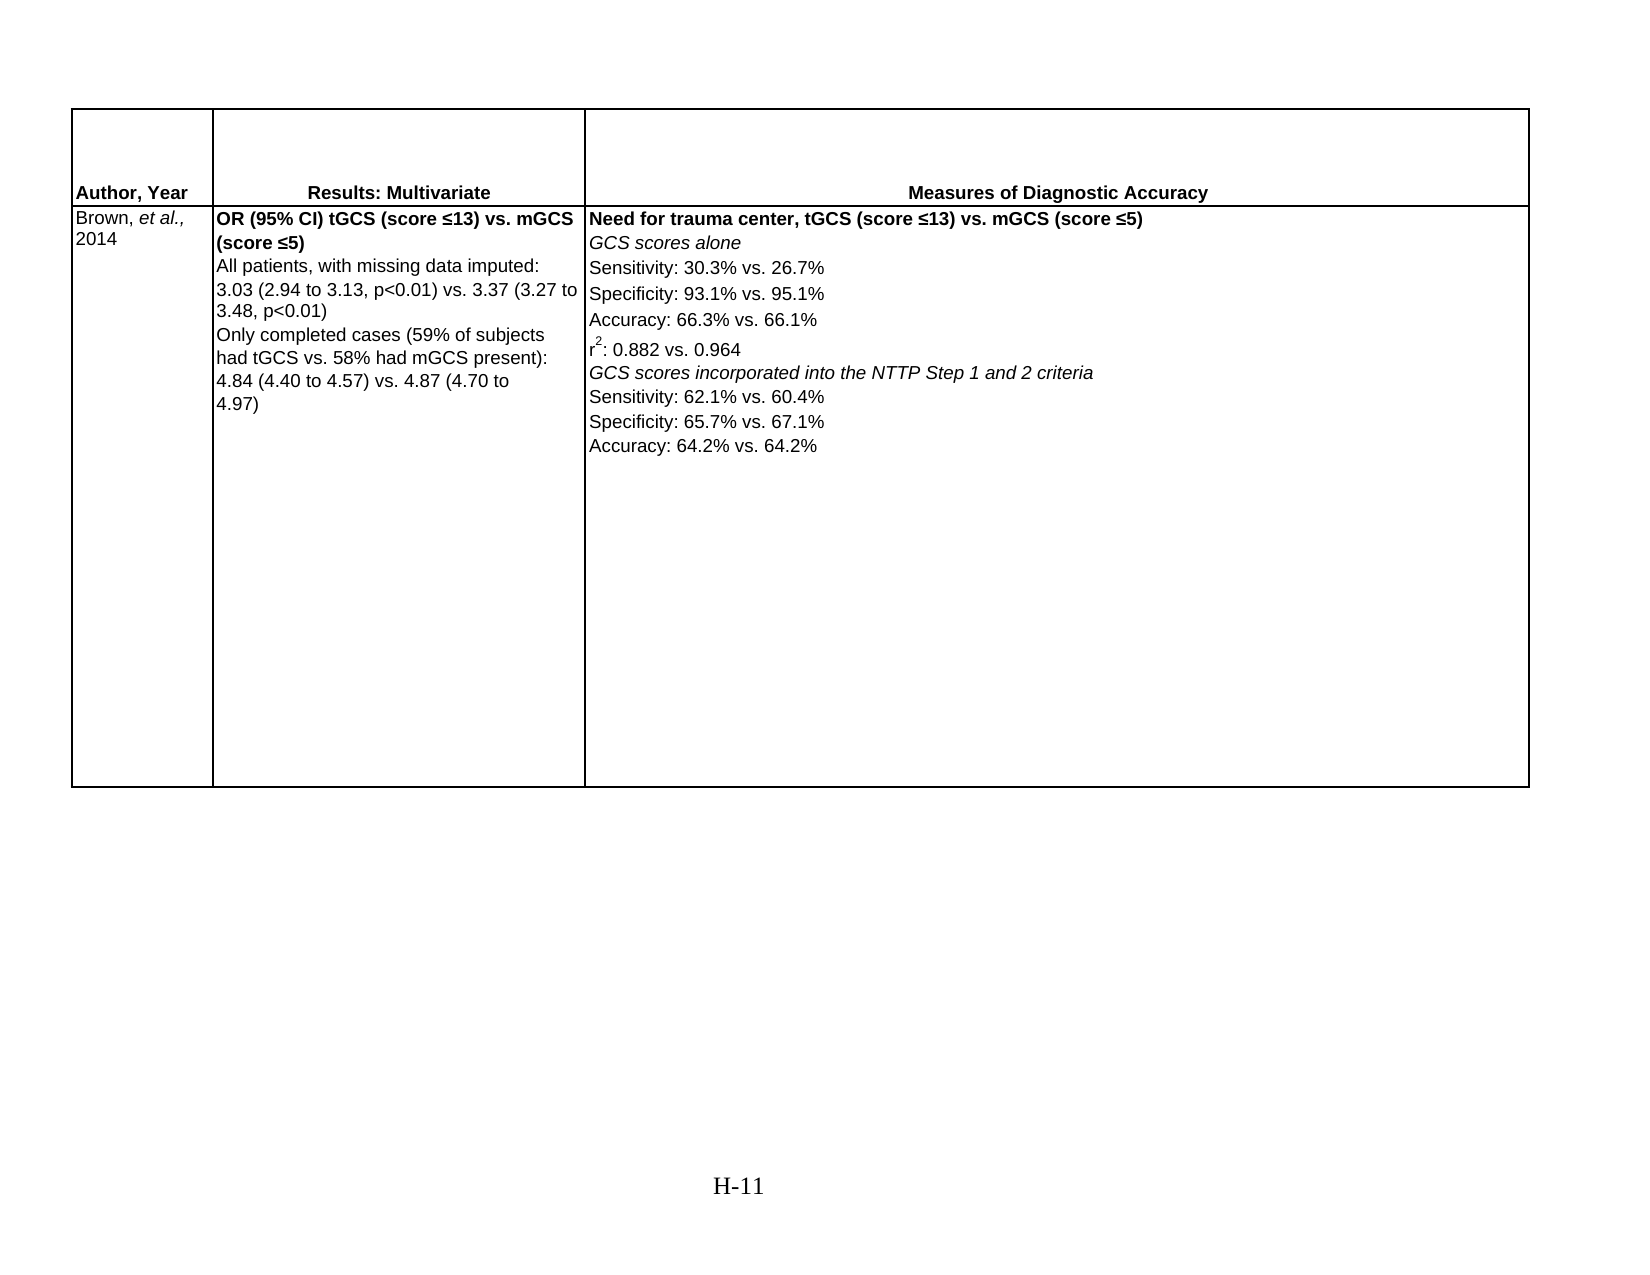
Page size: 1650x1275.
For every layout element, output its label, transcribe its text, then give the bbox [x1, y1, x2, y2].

table_cell OR (95% CI) tGCS (score ≤13) vs. mGCS (score ≤5) All patients, with missing data imputed: 3.03 (2.94 to 3.13, p<0.01) vs. 3.37 (3.27 to 3.48, p<0.01) Only completed cases (59% of subjects had tGCS vs. 58% had mGCS present): 4.84 (4.40 to 4.57) vs. 4.87 (4.70 to 4.97) [214, 207, 584, 786]
table_cell Brown, et al., 2014 [73, 207, 212, 786]
table_header Author, Year [73, 110, 212, 205]
table_header Measures of Diagnostic Accuracy [586, 110, 1528, 205]
table_header Results: Multivariate [214, 110, 584, 205]
table_cell Need for trauma center, tGCS (score ≤13) vs. mGCS (score ≤5) GCS scores alone Sensitivity: 30.3% vs. 26.7% Specificity: 93.1% vs. 95.1% Accuracy: 66.3% vs. 66.1% r2: 0.882 vs. 0.964 GCS scores incorporated into the NTTP Step 1 and 2 criteria Sensitivity: 62.1% vs. 60.4% Specificity: 65.7% vs. 67.1% Accuracy: 64.2% vs. 64.2% [586, 207, 1528, 786]
